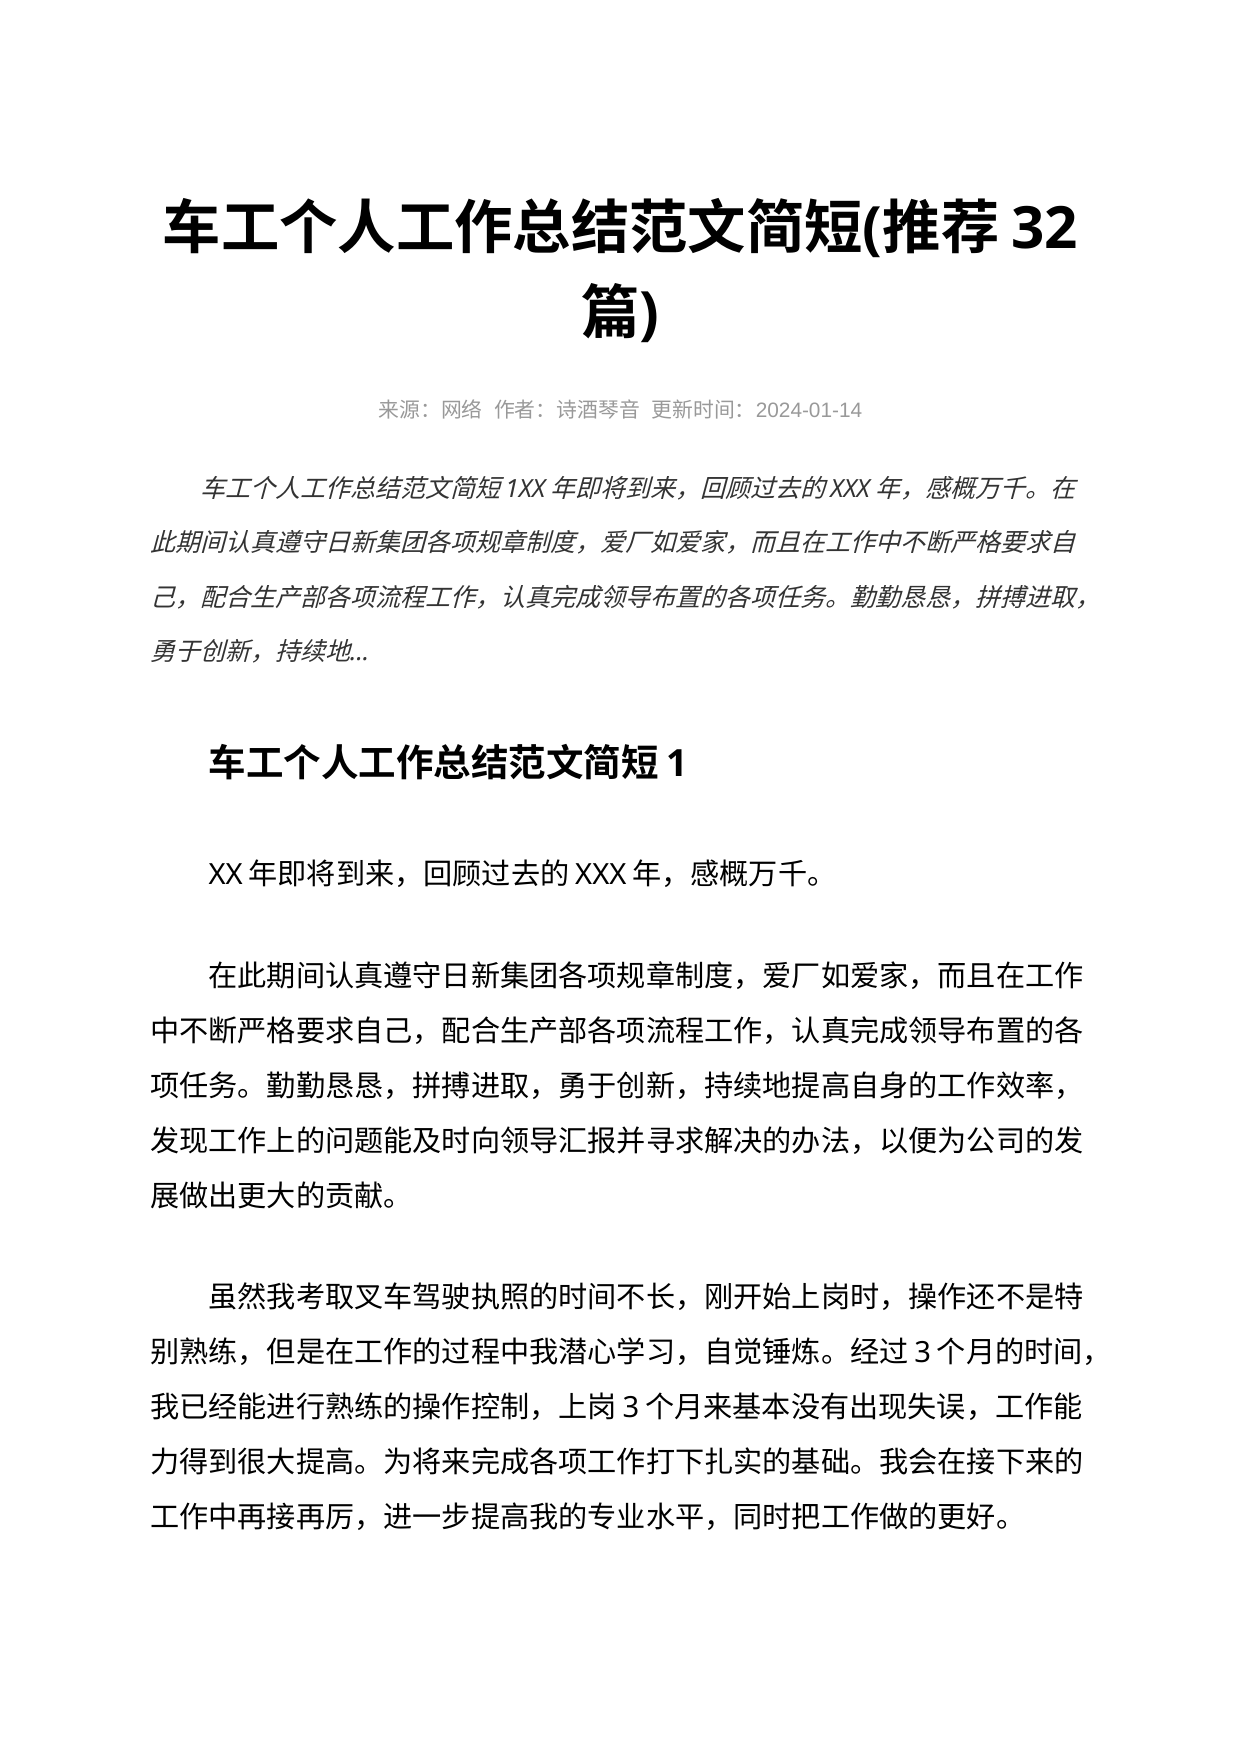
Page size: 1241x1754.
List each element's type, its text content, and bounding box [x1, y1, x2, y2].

subtitle 车工个人工作总结范文简短(推荐32篇) [150, 181, 1090, 351]
text XX年即将到来，回顾过去的XXX年，感概万千。 [150, 851, 1090, 893]
text 虽然我考取叉车驾驶执照的时间不长，刚开始上岗时，操作还不是特别熟练，但是在工作的过程中我潜心学习，自觉锤炼。经过3个月的时间，我已经能进行熟练的操作控制，上岗3个月来基本没有出现失误，工作能力得到很大提高。为将来完成各项工作打下扎实的基础。我会在接下来的工作中再接再厉，进一步提高我的专业水平，同时把工作做的更好。 [150, 1274, 1090, 1536]
text 车工个人工作总结范文简短1XX年即将到来，回顾过去的XXX年，感概万千。在此期间认真遵守日新集团各项规章制度，爱厂如爱家，而且在工作中不断严格要求自己，配合生产部各项流程工作，认真完成领导布置的各项任务。勤勤恳恳，拼搏进取，勇于创新，持续地... [150, 468, 1090, 668]
text 来源：网络 作者：诗酒琴音 更新时间：2024-01-14 [150, 398, 1090, 422]
text 在此期间认真遵守日新集团各项规章制度，爱厂如爱家，而且在工作中不断严格要求自己，配合生产部各项流程工作，认真完成领导布置的各项任务。勤勤恳恳，拼搏进取，勇于创新，持续地提高自身的工作效率，发现工作上的问题能及时向领导汇报并寻求解决的办法，以便为公司的发展做出更大的贡献。 [150, 952, 1090, 1214]
text 车工个人工作总结范文简短1 [150, 733, 1090, 787]
